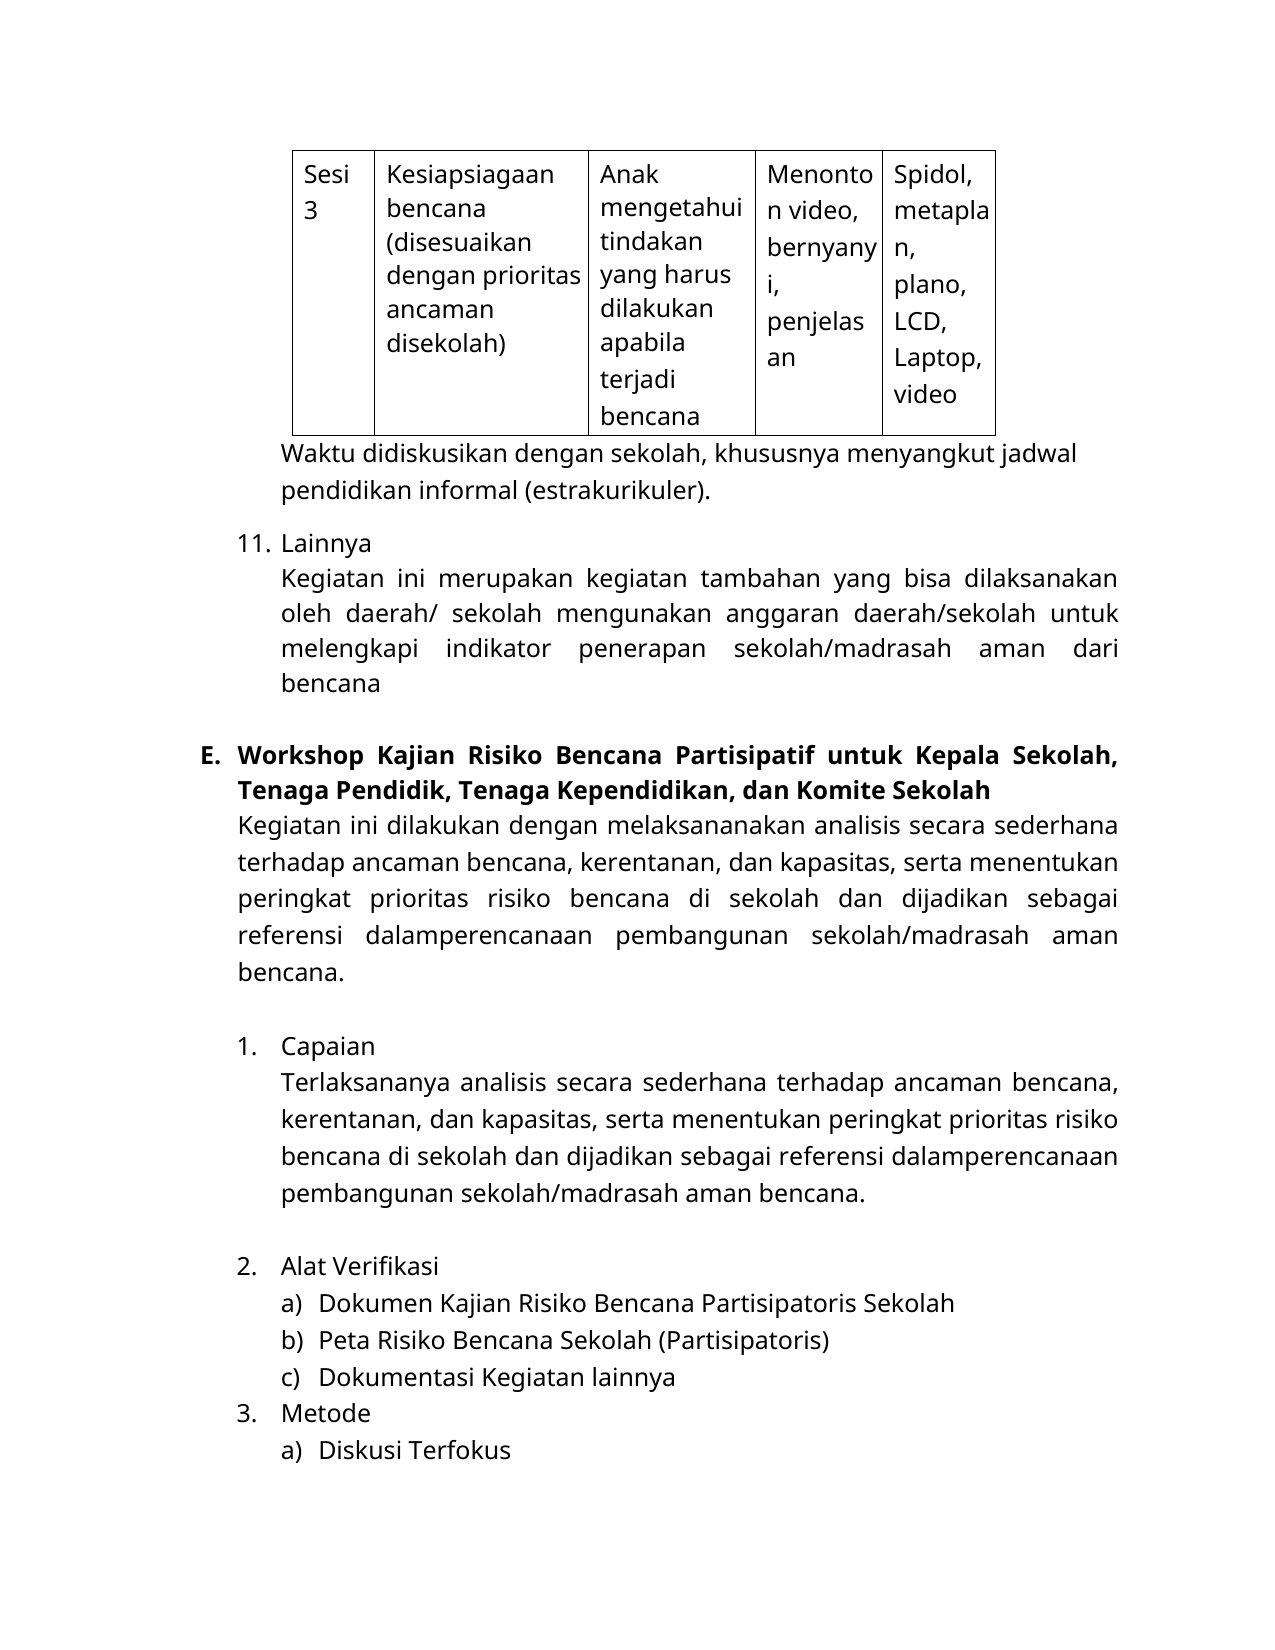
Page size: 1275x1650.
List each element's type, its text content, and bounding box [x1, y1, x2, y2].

list Kegiatan ini dilakukan dengan melaksananakan analisis secara sederhana terhadap ancaman bencana, kerentanan, dan kapasitas, serta menentukan peringkat prioritas risiko bencana di sekolah dan dijadikan sebagai referensi dalamperencanaan pembangunan sekolah/madrasah aman bencana. [237, 808, 1119, 989]
list Capaian [236, 1028, 1119, 1062]
table_cell Anak mengetahui tindakan yang harus dilakukan apabila terjadi bencana [589, 151, 755, 434]
list Peta Risiko Bencana Sekolah (Partisipatoris) [281, 1322, 1119, 1356]
list Diskusi Terfokus [281, 1433, 1119, 1467]
table_cell Sesi 3 [293, 151, 374, 434]
list Dokumen Kajian Risiko Bencana Partisipatoris Sekolah [281, 1286, 1119, 1320]
list Lainnya [236, 526, 1119, 560]
list Terlaksananya analisis secara sederhana terhadap ancaman bencana, kerentanan, dan kapasitas, serta menentukan peringkat prioritas risiko bencana di sekolah dan dijadikan sebagai referensi dalamperencanaan pembangunan sekolah/madrasah aman bencana. [281, 1065, 1119, 1209]
text Waktu didiskusikan dengan sekolah, khususnya menyangkut jadwal pendidikan informal (estrakurikuler). [281, 436, 1119, 506]
table_cell Kesiapsiagaan bencana (disesuaikan dengan prioritas ancaman disekolah) [375, 151, 588, 434]
list Metode [236, 1396, 1119, 1430]
list Alat Verifikasi [236, 1249, 1119, 1283]
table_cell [883, 151, 995, 434]
list Kegiatan ini merupakan kegiatan tambahan yang bisa dilaksanakan oleh daerah/ sekolah mengunakan anggaran daerah/sekolah untuk melengkapi indikator penerapan sekolah/madrasah aman dari bencana [281, 561, 1119, 700]
list Dokumentasi Kegiatan lainnya [281, 1359, 1119, 1393]
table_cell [756, 151, 882, 434]
list Workshop Kajian Risiko Bencana Partisipatif untuk Kepala Sekolah, Tenaga Pendidik, Tenaga Kependidikan, dan Komite Sekolah [200, 738, 1119, 807]
